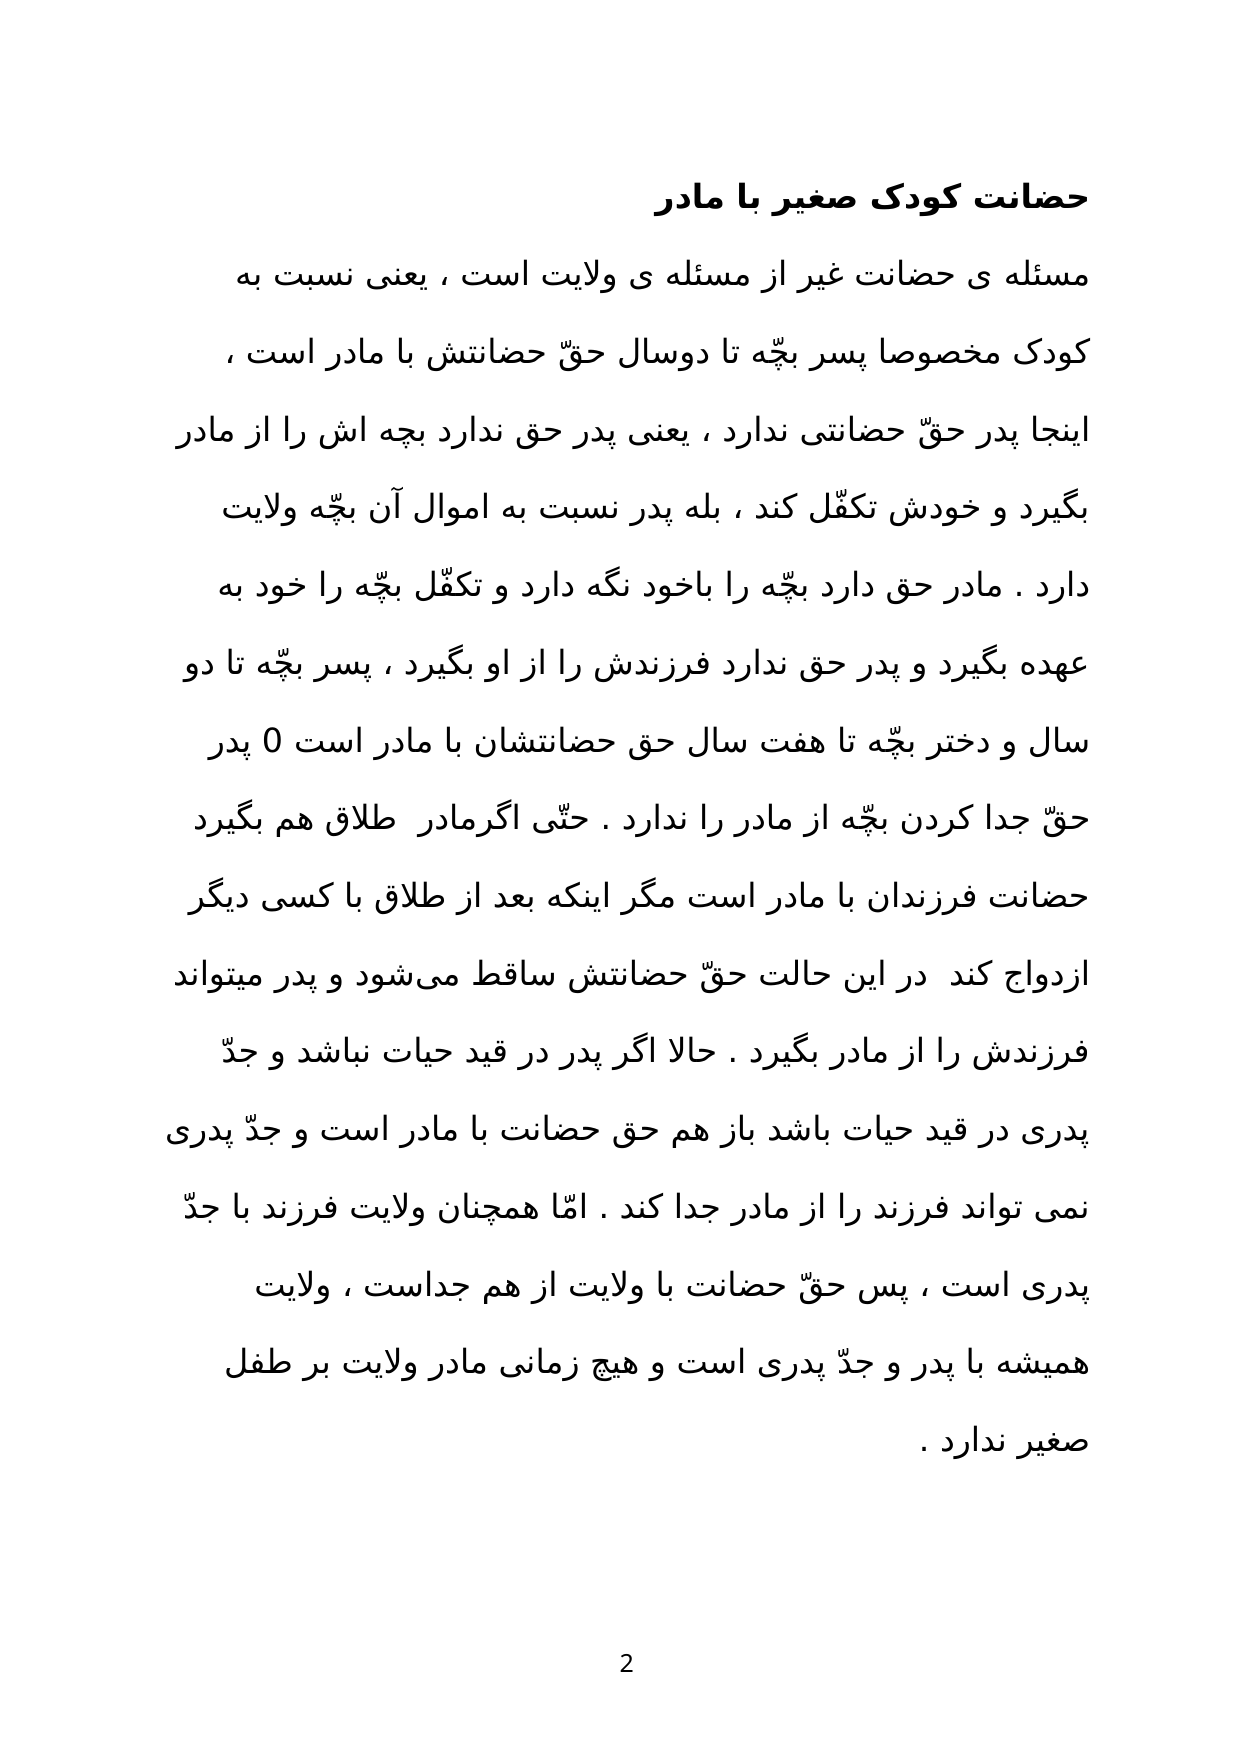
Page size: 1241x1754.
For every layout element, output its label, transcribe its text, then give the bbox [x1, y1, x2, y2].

text حضانت کودک صغیر با مادر [162, 177, 1090, 216]
text مسئله‌ ی حضانت غیر از مسئله ی ولایت است ، یعنی نسبت به کودک مخصوصا پسر بچّه تا دوسال حقّ حضانتش با مادر است ، اینجا پدر حقّ حضانتی ندارد ، یعنی پدر حق ندارد بچه اش را از مادر بگیرد و خودش تکفّل کند ، بله پدر نسبت به اموال آن بچّه ولایت دارد . مادر حق دارد بچّه را باخود نگه دارد و تکفّل بچّه را خود به عهده بگیرد و پدر حق ندارد فرزندش را از او بگیرد ، پسر بچّه تا دو سال و دختر بچّه تا هفت سال حق حضانتشان با مادر است 0 پدر حقّ جدا کردن بچّه از مادر را ندارد . حتّی اگرمادر طلاق هم بگیرد حضانت فرزندان با مادر است مگر اینکه بعد از طلاق با کسی دیگر ازدواج کند در این حالت حقّ حضانتش ساقط می‌شود و پدر میتواند فرزندش را از مادر بگیرد . حالا اگر پدر در قید حیات نباشد و جدّ پدری در قید حیات باشد باز هم حق حضانت با مادر است و جدّ پدری نمی تواند فرزند را از مادر جدا کند . امّا همچنان ولایت فرزند با جدّ پدری است ، پس حقّ حضانت با ولایت از هم جداست ، ولایت همیشه با پدر و جدّ پدری است و هیچ زمانی مادر ولایت بر طفل صغیر ندارد . [162, 255, 1090, 1459]
